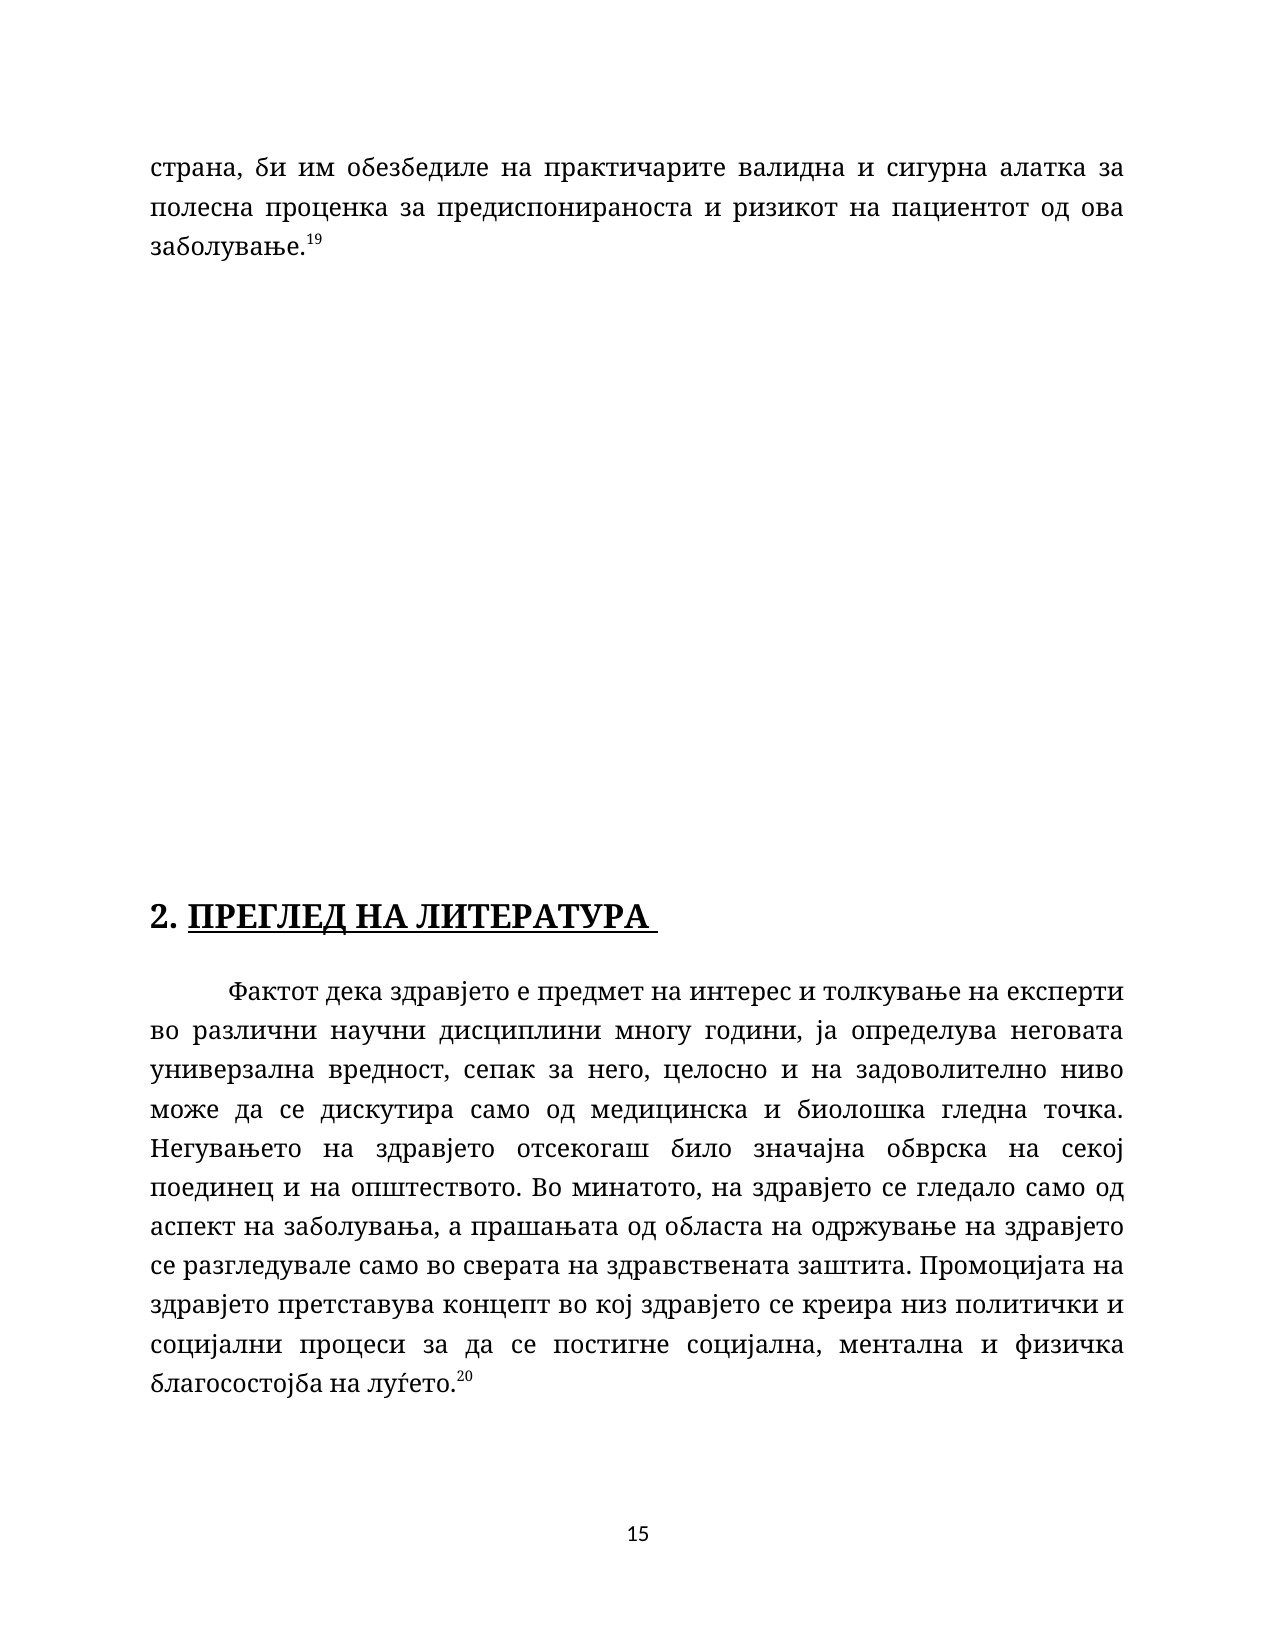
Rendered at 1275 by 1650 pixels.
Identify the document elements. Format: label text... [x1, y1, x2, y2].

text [150, 150, 1125, 262]
list ПРЕГЛЕД НА ЛИТЕРАТУРА [150, 892, 1125, 938]
text Фактот дека здравјето е предмет на интерес и толкување на експерти во различни научни дисциплини многу години, ја определува неговата универзална вредност, сепак за него, целосно и на задоволително ниво може да се дискутира само од медицинска и биолошка гледна точка. Негувањето на здравјето отсекогаш било значајна обврска на секој поединец и на општеството. Во минатото, на здравјето се гледало само од аспект на заболувања, а прашањата од областа на одржување на здравјето се разгледувале само во сверата на здравствената заштита. Промоцијата на здравјето претставува концепт во кој здравјето се креира низ политички и социјални процеси за да се постигне социјална, ментална и физичка благосостојба на луѓето.20 [150, 974, 1125, 1399]
